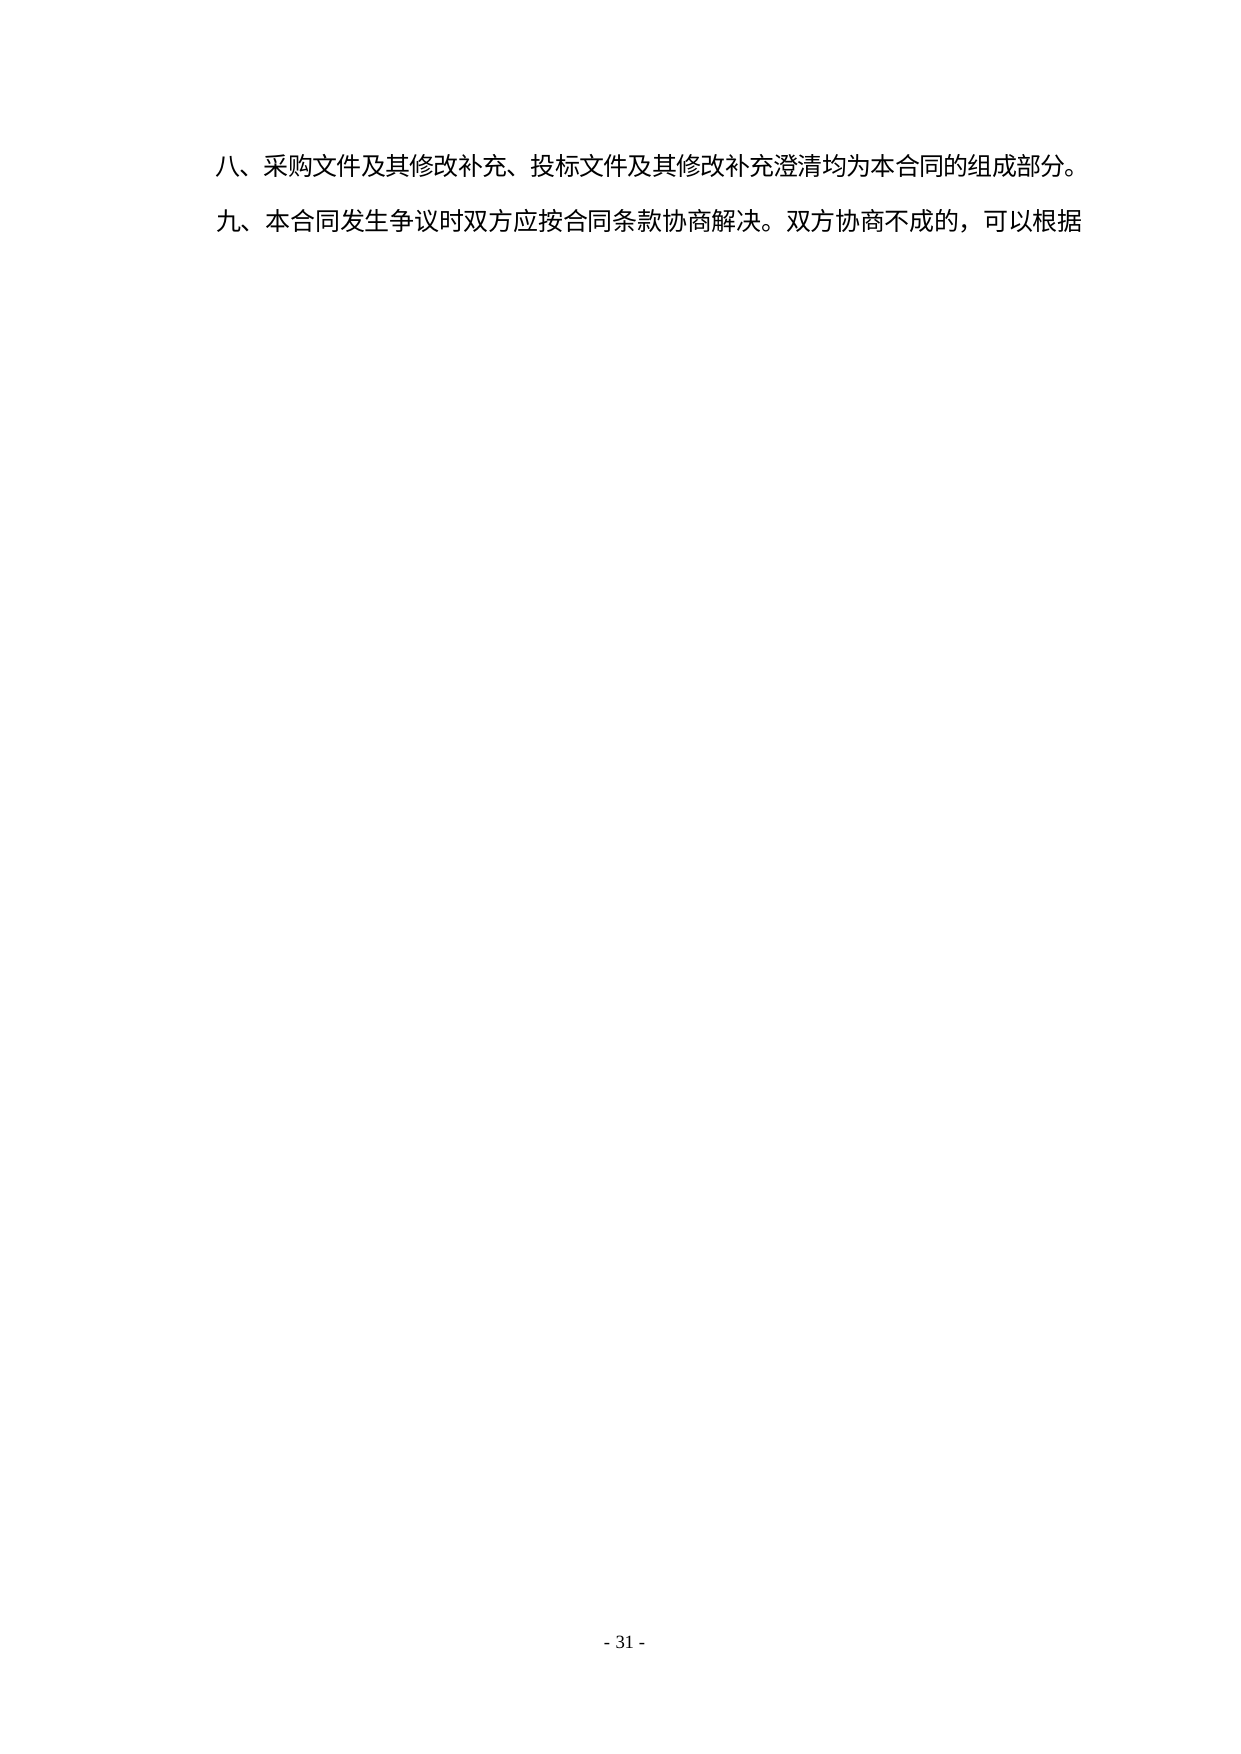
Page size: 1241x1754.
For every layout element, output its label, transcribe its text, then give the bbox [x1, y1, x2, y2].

text 九、本合同发生争议时双方应按合同条款协商解决。双方协商不成的，可以根据 [216, 204, 1090, 237]
text 八、采购文件及其修改补充、投标文件及其修改补充澄清均为本合同的组成部分。 [159, 149, 1090, 182]
